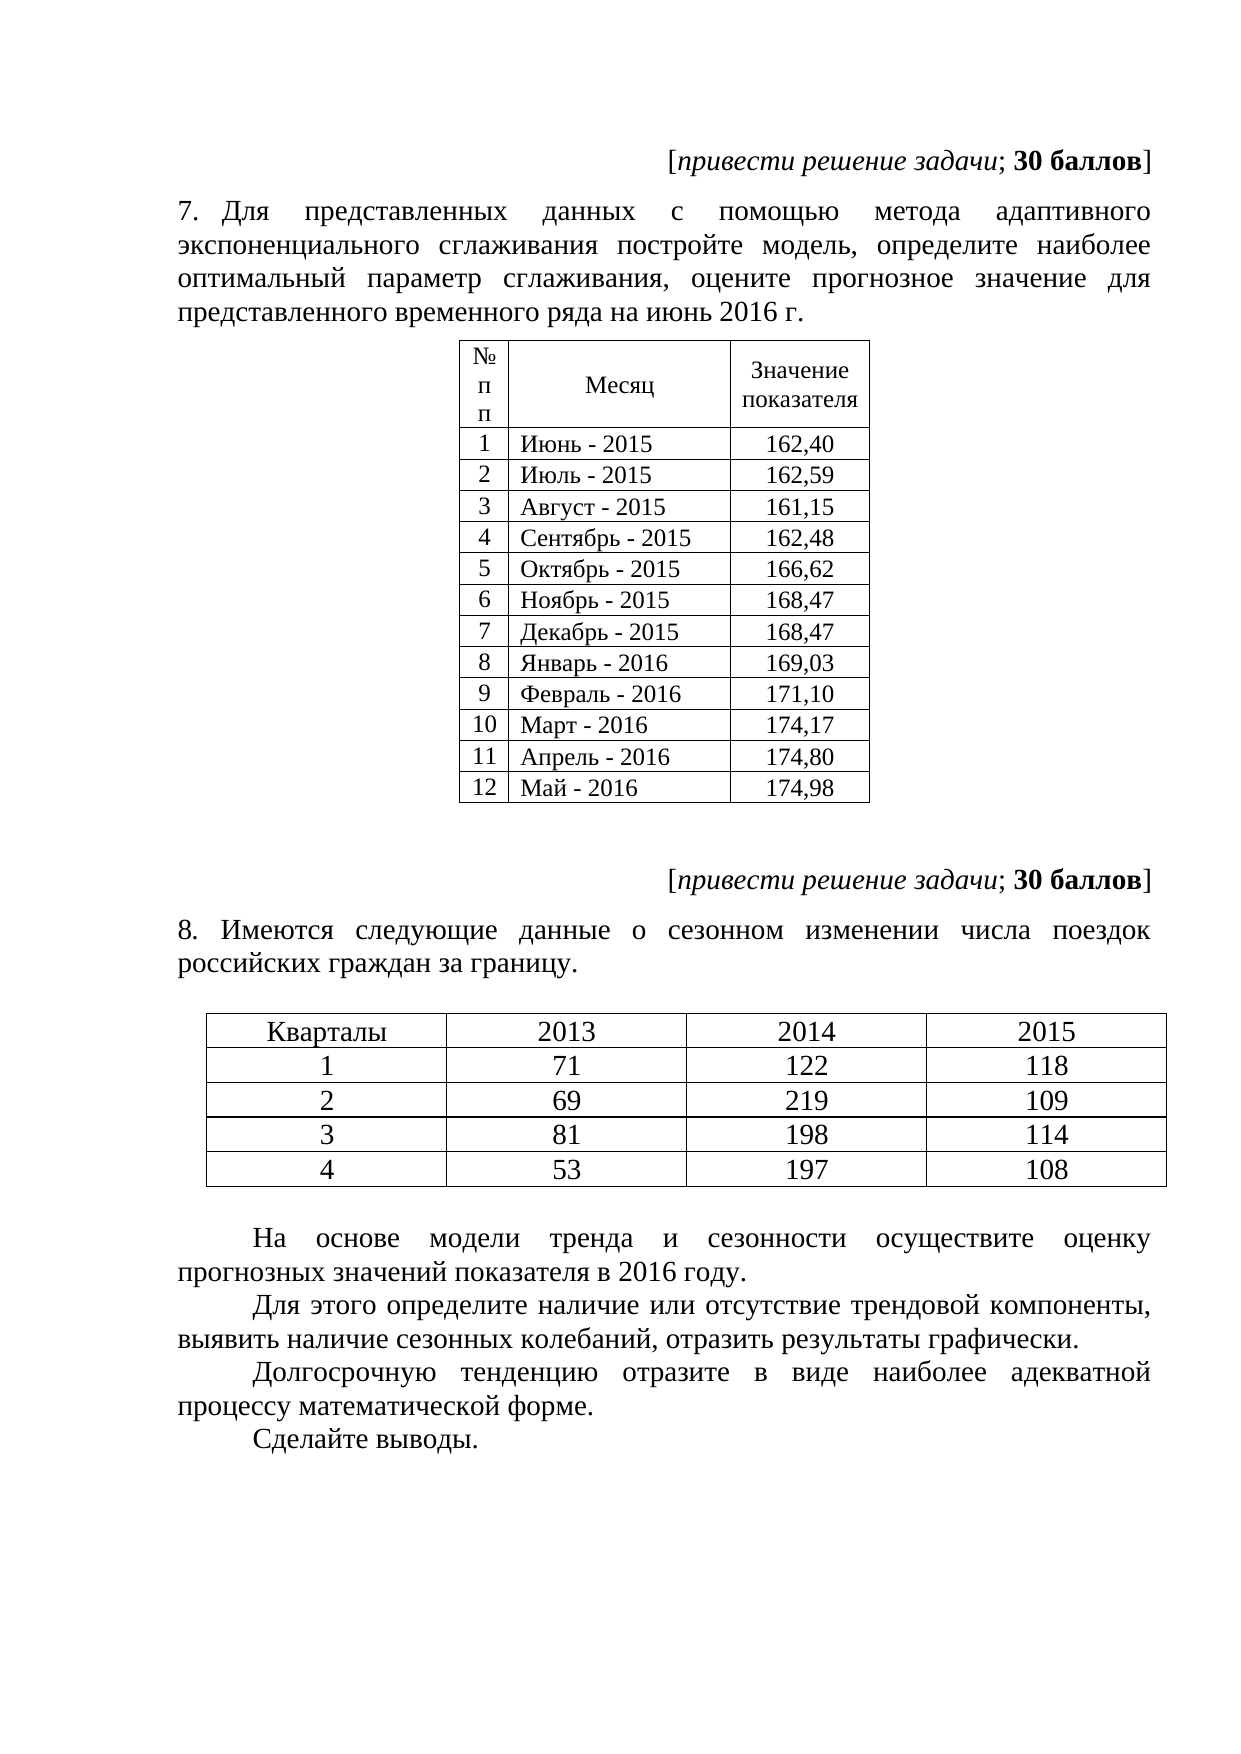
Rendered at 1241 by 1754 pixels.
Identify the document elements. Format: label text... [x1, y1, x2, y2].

table_cell 2 [207, 1083, 446, 1116]
table_header Месяц [509, 341, 730, 427]
table_cell Июль - 2015 [509, 460, 730, 490]
table_cell Март - 2016 [509, 710, 730, 740]
table_cell 161,15 [731, 491, 869, 521]
table_cell 3 [460, 491, 508, 521]
table_cell 162,48 [731, 522, 869, 552]
table_header Кварталы [207, 1014, 446, 1047]
text 8. Имеются следующие данные о сезонном изменении числа поездок российских граждан за границу. [177, 912, 1152, 979]
table_cell 162,59 [731, 460, 869, 490]
table_cell Июнь - 2015 [509, 428, 730, 458]
table_cell 162,40 [731, 428, 869, 458]
table_header Значение показателя [731, 341, 869, 427]
table_cell Октябрь - 2015 [509, 553, 730, 583]
table_cell 8 [460, 647, 508, 677]
table_cell 3 [207, 1118, 446, 1151]
table_cell 108 [927, 1152, 1166, 1186]
table_cell 69 [447, 1083, 686, 1116]
table_cell 81 [447, 1118, 686, 1151]
list [привести решение задачи; 30 баллов] [252, 143, 1152, 177]
table_cell 12 [460, 772, 508, 802]
table_cell 197 [687, 1152, 926, 1186]
table_cell 174,80 [731, 741, 869, 771]
table_cell Январь - 2016 [509, 647, 730, 677]
table_header 2014 [687, 1014, 926, 1047]
table_cell 11 [460, 741, 508, 771]
table_cell 118 [927, 1048, 1166, 1082]
text Долгосрочную тенденцию отразите в виде наиболее адекватной процессу математической форме. [177, 1354, 1152, 1421]
table_cell Декабрь - 2015 [509, 616, 730, 646]
table_cell 2 [460, 460, 508, 490]
table_cell 174,17 [731, 710, 869, 740]
text Для этого определите наличие или отсутствие трендовой компоненты, выявить наличие сезонных колебаний, отразить результаты графически. [177, 1287, 1152, 1354]
table_cell 5 [460, 553, 508, 583]
text 7. Для представленных данных с помощью метода адаптивного экспоненциального сглаживания постройте модель, определите наиболее оптимальный параметр сглаживания, оцените прогнозное значение для представленного временного ряда на июнь 2016 г. [177, 193, 1152, 327]
table_cell Ноябрь - 2015 [509, 585, 730, 615]
table_cell 174,98 [731, 772, 869, 802]
table_cell 219 [687, 1083, 926, 1116]
table_header 2015 [927, 1014, 1166, 1047]
table_header № пп [460, 341, 508, 427]
table_cell 53 [447, 1152, 686, 1186]
table_cell 114 [927, 1118, 1166, 1151]
table_cell 168,47 [731, 616, 869, 646]
table_cell 1 [207, 1048, 446, 1082]
table_cell 166,62 [731, 553, 869, 583]
table_header 2013 [447, 1014, 686, 1047]
table_cell 109 [927, 1083, 1166, 1116]
table_cell 71 [447, 1048, 686, 1082]
text На основе модели тренда и сезонности осуществите оценку прогнозных значений показателя в 2016 году. [177, 1220, 1152, 1287]
table_cell Февраль - 2016 [509, 678, 730, 708]
table_cell 7 [460, 616, 508, 646]
table_cell 122 [687, 1048, 926, 1082]
table_cell 171,10 [731, 678, 869, 708]
table_cell 198 [687, 1118, 926, 1151]
table_cell 9 [460, 678, 508, 708]
table_cell 169,03 [731, 647, 869, 677]
table_cell 168,47 [731, 585, 869, 615]
table_cell Май - 2016 [509, 772, 730, 802]
table_cell 4 [460, 522, 508, 552]
table_cell 10 [460, 710, 508, 740]
table_cell Август - 2015 [509, 491, 730, 521]
table_cell 6 [460, 585, 508, 615]
table_cell 4 [207, 1152, 446, 1186]
table_cell Апрель - 2016 [509, 741, 730, 771]
list [привести решение задачи; 30 баллов] [252, 862, 1152, 895]
text Сделайте выводы. [177, 1421, 1152, 1455]
table_cell 1 [460, 428, 508, 458]
table_cell Сентябрь - 2015 [509, 522, 730, 552]
